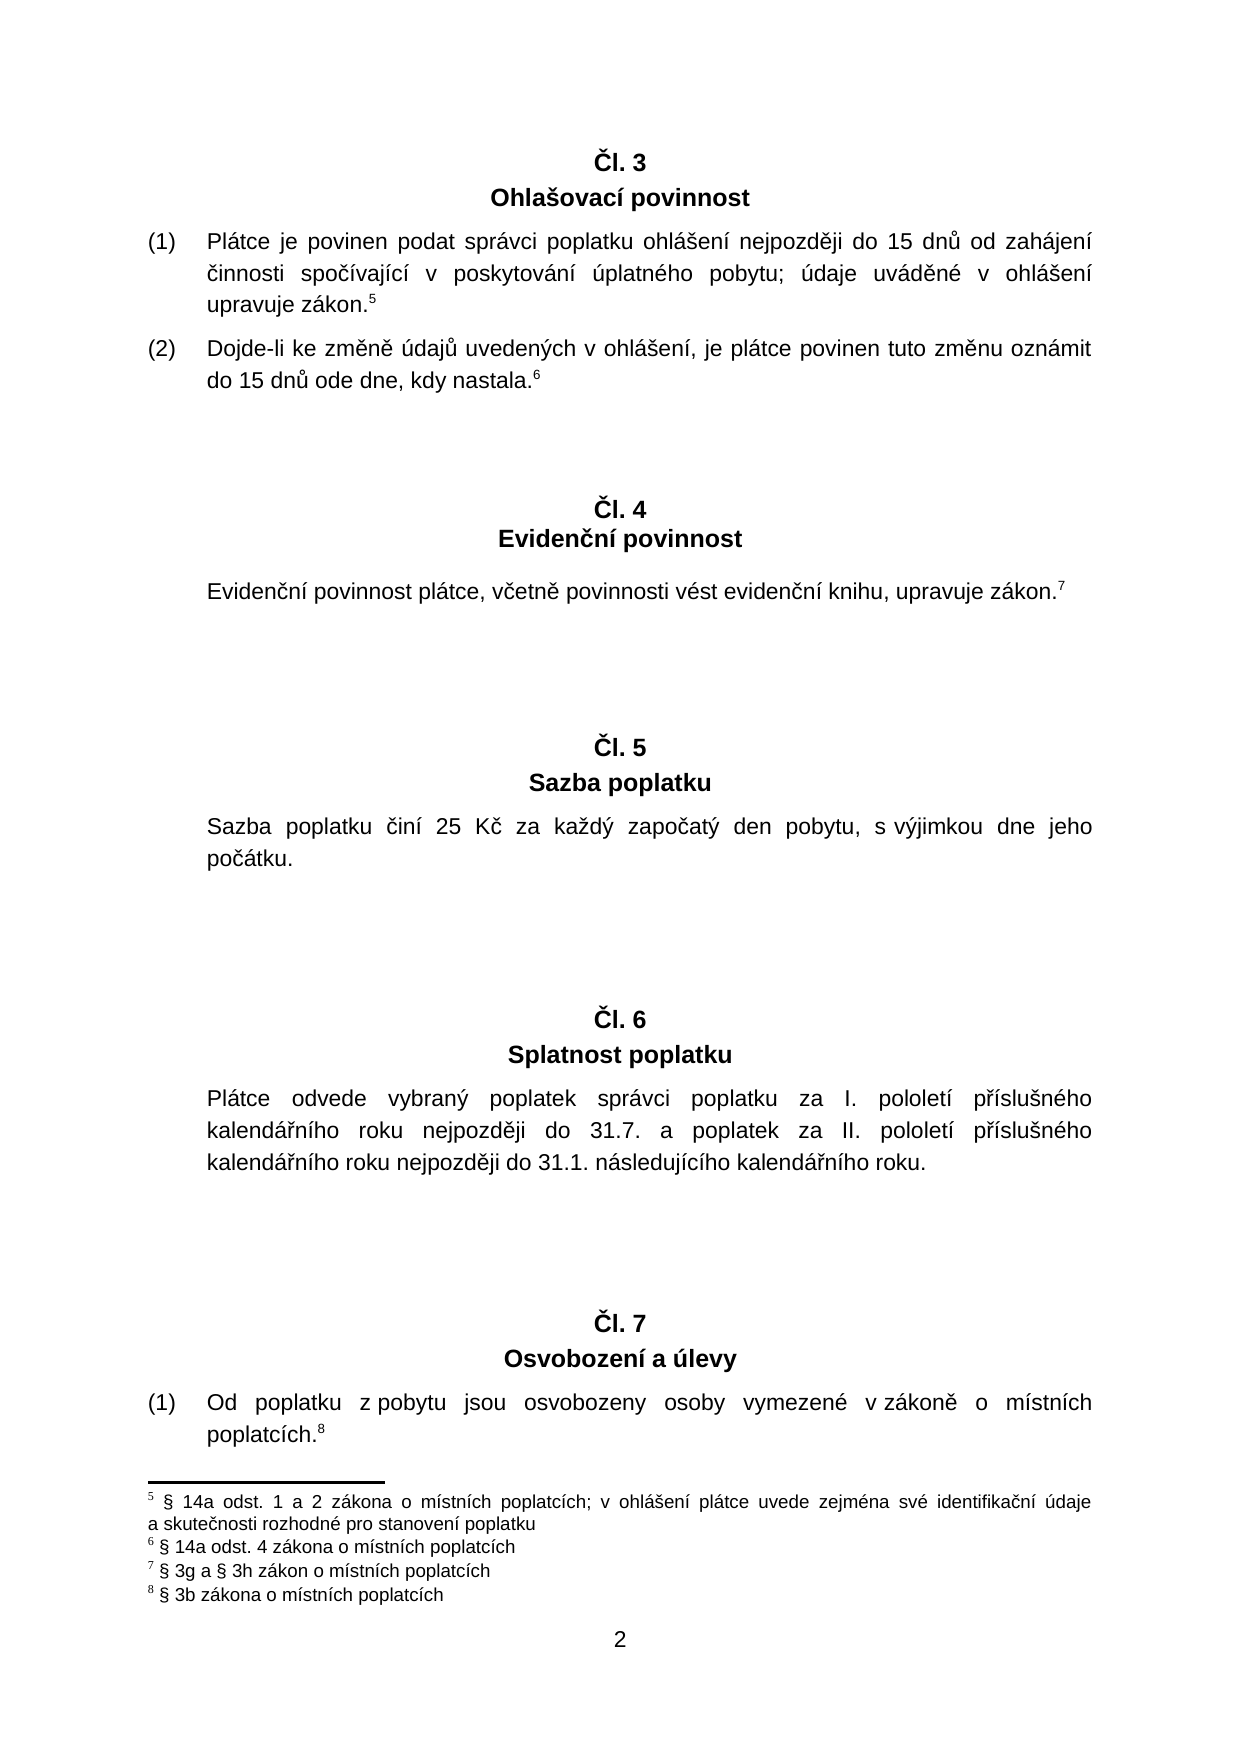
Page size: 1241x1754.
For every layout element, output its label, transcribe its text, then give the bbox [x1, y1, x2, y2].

list Dojde-li ke změně údajů uvedených v ohlášení, je plátce povinen tuto změnu oznámit do 15 dnů ode dne, kdy nastala. [148, 335, 1093, 393]
text Čl. 5 [148, 733, 1093, 761]
text Čl. 4 [148, 495, 1093, 524]
text Sazba poplatku [148, 768, 1093, 796]
text Čl. 7 [148, 1309, 1093, 1338]
text Sazba poplatku činí 25 Kč za každý započatý den pobytu, s výjimkou dne jeho počátku. [207, 813, 1093, 871]
text Plátce odvede vybraný poplatek správci poplatku za I. pololetí příslušného kalendářního roku nejpozději do 31.7. a poplatek za II. pololetí příslušného kalendářního roku nejpozději do 31.1. následujícího kalendářního roku. [207, 1085, 1093, 1175]
text Osvobození a úlevy [148, 1344, 1093, 1373]
text Čl. 3 [148, 148, 1093, 176]
list Plátce je povinen podat správci poplatku ohlášení nejpozději do 15 dnů od zahájení činnosti spočívající v poskytování úplatného pobytu; údaje uváděné v ohlášení upravuje zákon. [148, 228, 1093, 317]
text Ohlašovací povinnost [148, 183, 1093, 211]
text Čl. 6 [148, 1005, 1093, 1034]
list Od poplatku z pobytu jsou osvobozeny osoby vymezené v zákoně o místních poplatcích. [148, 1389, 1093, 1447]
text Splatnost poplatku [148, 1040, 1093, 1069]
list Evidenční povinnost plátce, včetně povinnosti vést evidenční knihu, upravuje zákon. [207, 578, 1093, 604]
text Evidenční povinnost [148, 524, 1093, 553]
